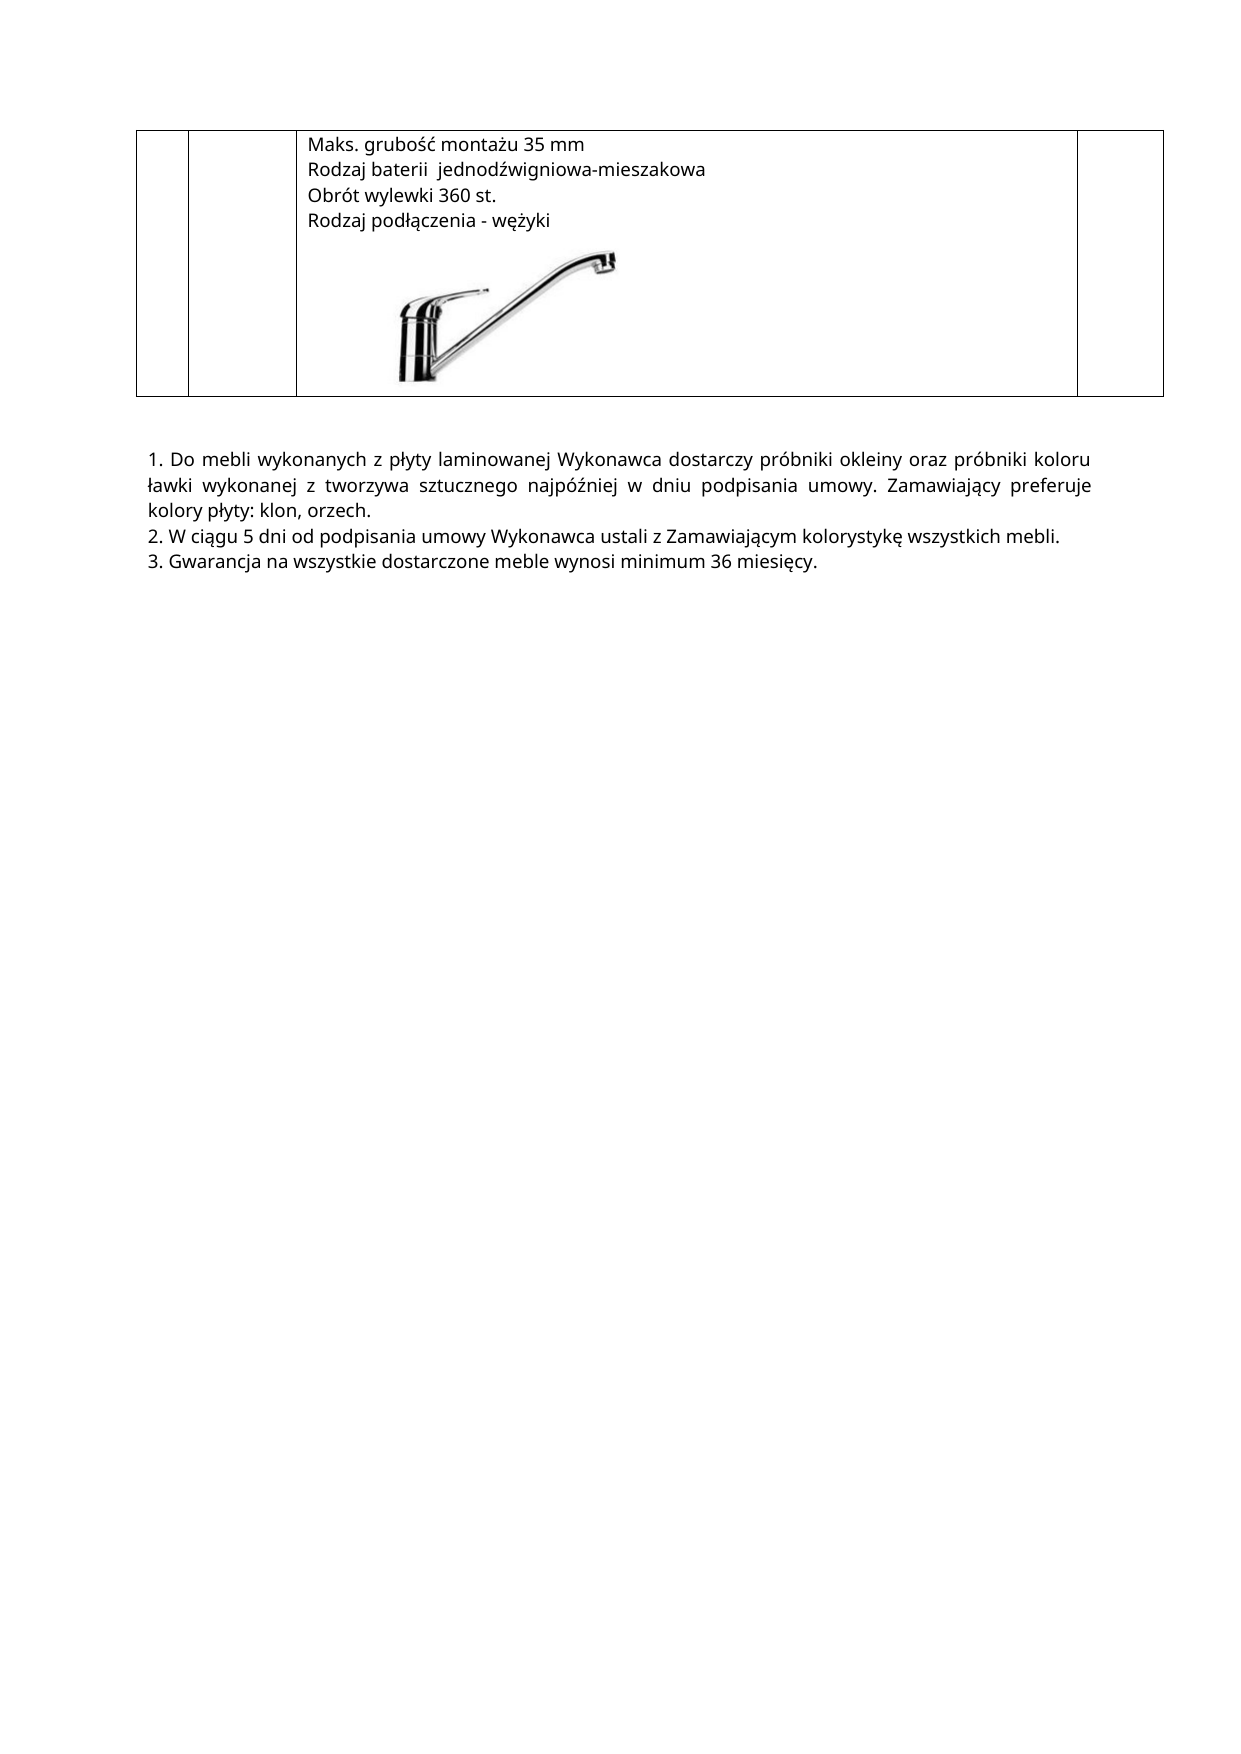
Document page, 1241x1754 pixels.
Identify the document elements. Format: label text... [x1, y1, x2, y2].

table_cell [297, 131, 1077, 396]
picture [307, 232, 708, 396]
text 2. W ciągu 5 dni od podpisania umowy Wykonawca ustali z Zamawiającym kolorystykę wszystkich mebli. [148, 523, 1093, 549]
text 3. Gwarancja na wszystkie dostarczone meble wynosi minimum 36 miesięcy. [148, 549, 1093, 574]
text 1. Do mebli wykonanych z płyty laminowanej Wykonawca dostarczy próbniki okleiny oraz próbniki koloru ławki wykonanej z tworzywa sztucznego najpóźniej w dniu podpisania umowy. Zamawiający preferuje kolory płyty: klon, orzech. [148, 447, 1093, 523]
table_cell 1 [1078, 131, 1163, 396]
table_cell 20 [137, 131, 188, 396]
table_cell [189, 131, 296, 396]
